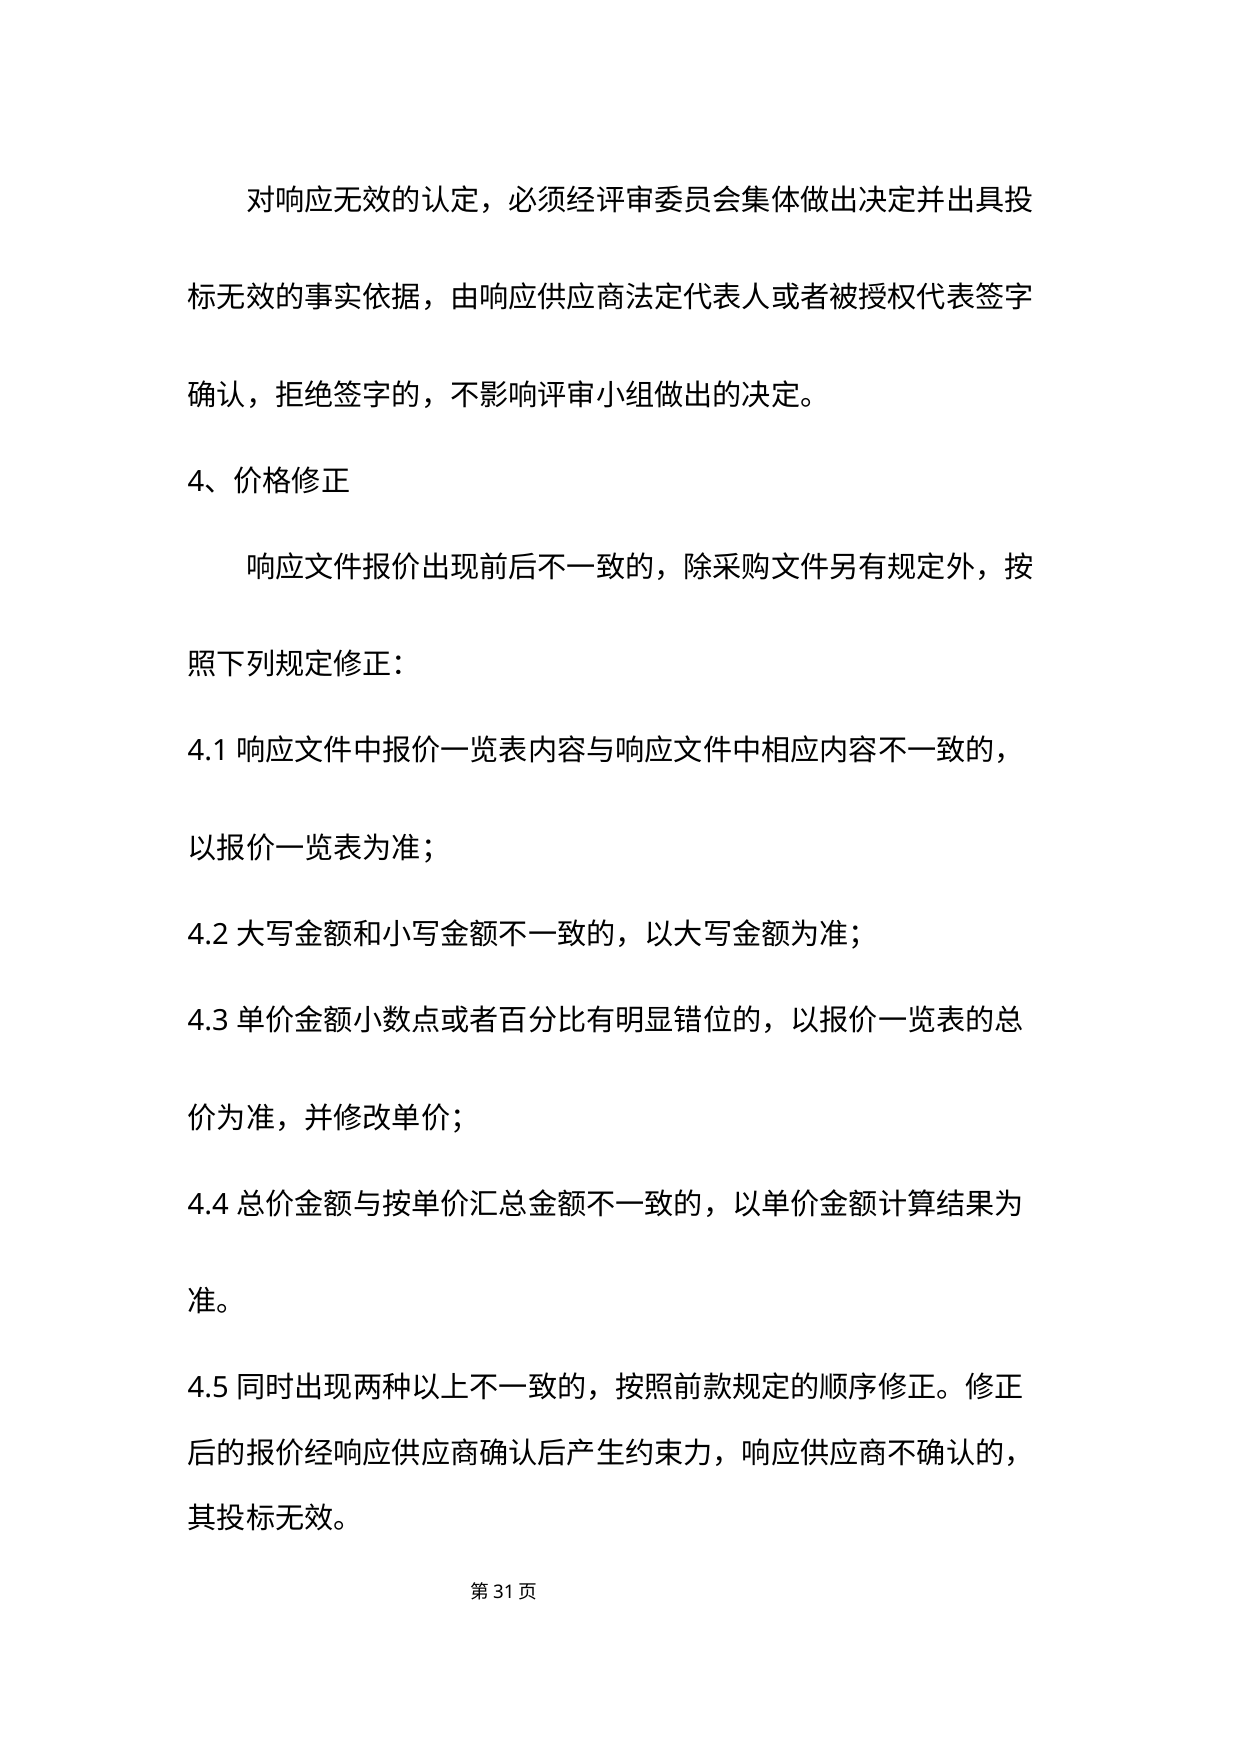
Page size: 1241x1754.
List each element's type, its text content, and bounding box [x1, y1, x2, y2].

text 对响应无效的认定，必须经评审委员会集体做出决定并出具投标无效的事实依据，由响应供应商法定代表人或者被授权代表签字确认，拒绝签字的，不影响评审小组做出的决定。 [187, 165, 1053, 425]
text 4.2 大写金额和小写金额不一致的，以大写金额为准； [187, 899, 1053, 964]
text 4.5 同时出现两种以上不一致的，按照前款规定的顺序修正。修正后的报价经响应供应商确认后产生约束力，响应供应商不确认的，其投标无效。 [187, 1353, 1053, 1548]
text 4、价格修正 [187, 446, 1053, 511]
text 响应文件报价出现前后不一致的，除采购文件另有规定外，按照下列规定修正： [187, 532, 1053, 694]
text 4.3 单价金额小数点或者百分比有明显错位的，以报价一览表的总价为准，并修改单价； [187, 986, 1053, 1148]
text 4.4 总价金额与按单价汇总金额不一致的，以单价金额计算结果为准。 [187, 1169, 1053, 1332]
text 4.1 响应文件中报价一览表内容与响应文件中相应内容不一致的，以报价一览表为准； [187, 716, 1053, 878]
